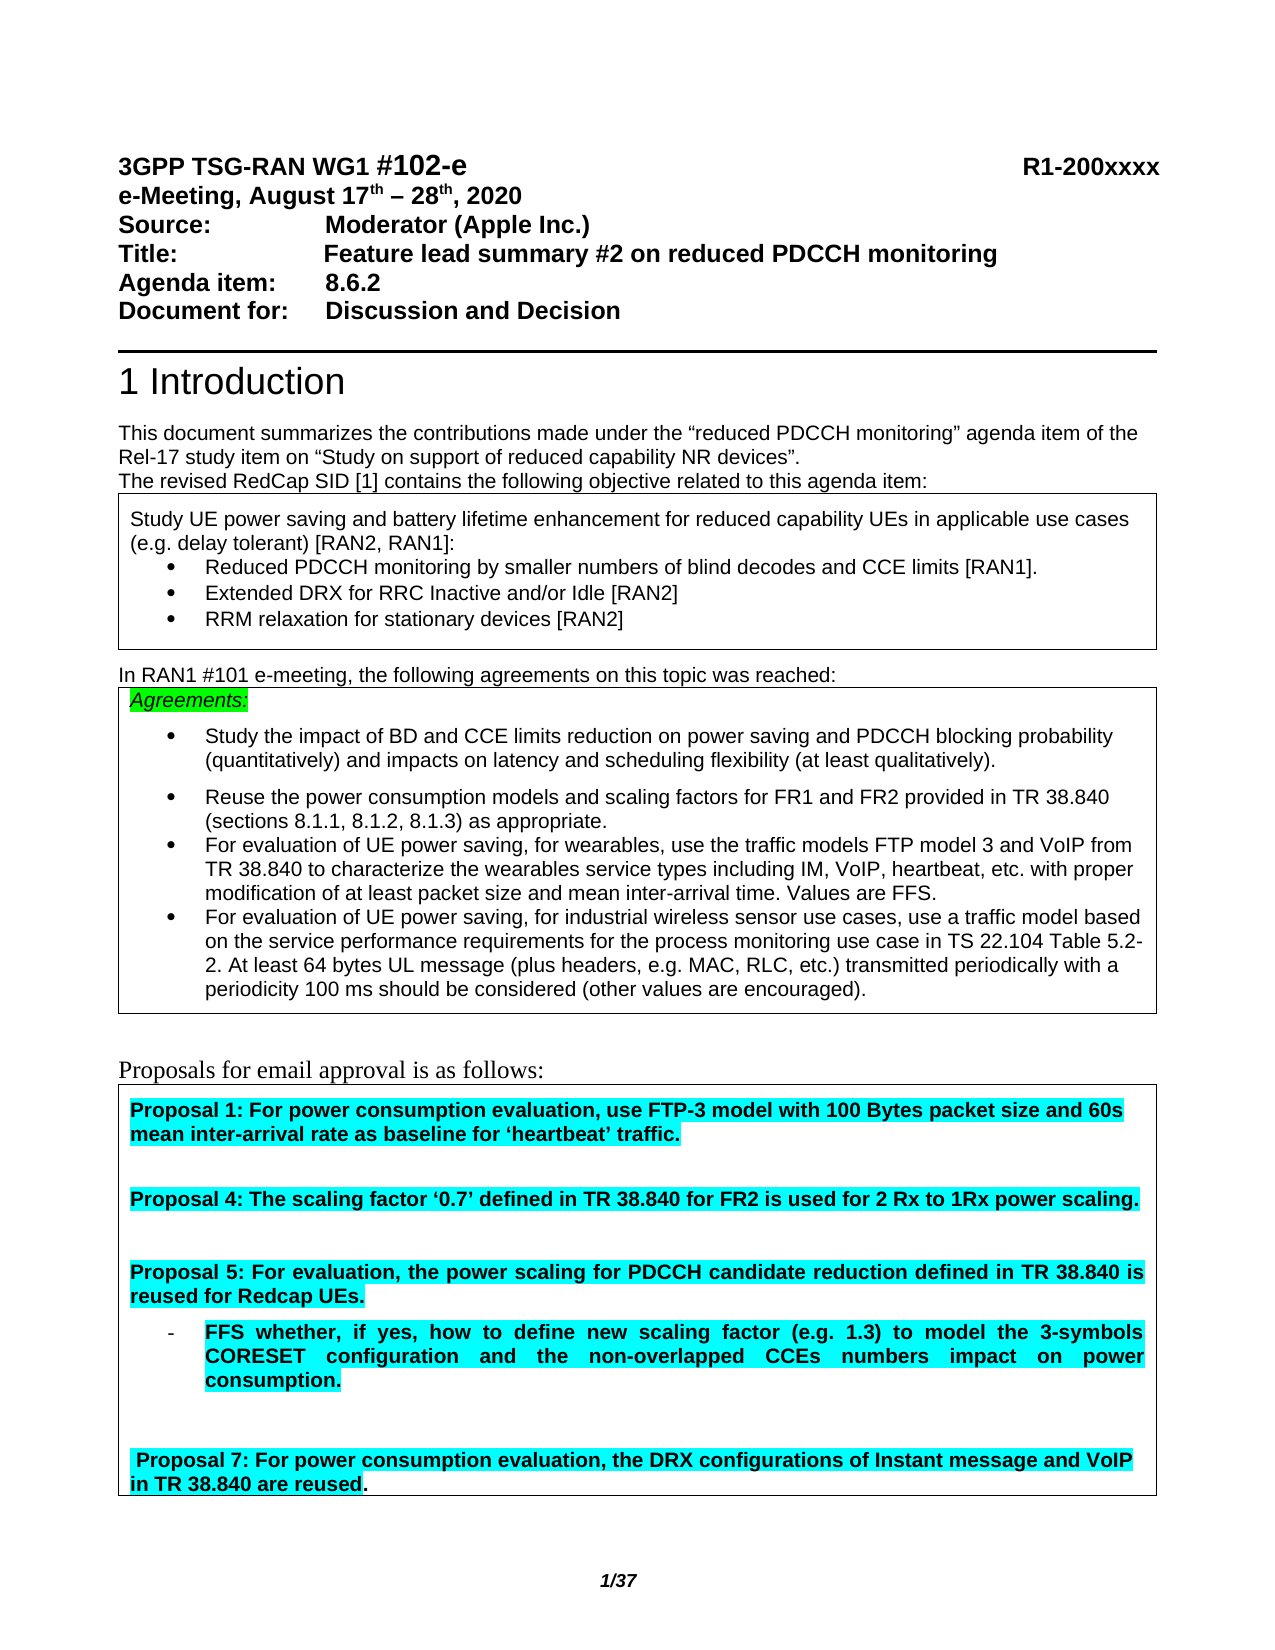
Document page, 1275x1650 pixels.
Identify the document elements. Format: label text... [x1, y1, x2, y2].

text This document summarizes the contributions made under the “reduced PDCCH monitoring” agenda item of the Rel-17 study item on “Study on support of reduced capability NR devices”. [118, 421, 1157, 469]
text Title: Feature lead summary #2 on reduced PDCCH monitoring [118, 239, 1157, 267]
text In RAN1 #101 e-meeting, the following agreements on this topic was reached: [118, 663, 1157, 687]
text The revised RedCap SID [1] contains the following objective related to this agenda item: [118, 469, 1157, 493]
table_header Agreements: Study the impact of BD and CCE limits reduction on power saving and PDCCH blocking probability (quantitatively) and impacts on latency and scheduling flexibility (at least qualitatively). Reuse the power consumption models and scaling factors for FR1 and FR2 provided in TR 38.840 (sections 8.1.1, 8.1.2, 8.1.3) as appropriate. For evaluation of UE power saving, for wearables, use the traffic models FTP model 3 and VoIP from TR 38.840 to characterize the wearables service types including IM, VoIP, heartbeat, etc. with proper modification of at least packet size and mean inter-arrival time. Values are FFS. For evaluation of UE power saving, for industrial wireless sensor use cases, use a traffic model based on the service performance requirements for the process monitoring use case in TS 22.104 Table 5.2-2. At least 64 bytes UL message (plus headers, e.g. MAC, RLC, etc.) transmitted periodically with a periodicity 100 ms should be considered (other values are encouraged). [119, 688, 1156, 1013]
text e-Meeting, August 17th – 28th, 2020 [118, 181, 1157, 210]
text 3GPP TSG-RAN WG1 #102-e R1-200xxxx [118, 148, 1157, 181]
text Document for: Discussion and Decision [118, 296, 1157, 325]
subtitle 1 Introduction [118, 353, 1157, 402]
text Agenda item: 8.6.2 [118, 267, 1157, 296]
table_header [119, 1085, 1156, 1495]
text Proposals for email approval is as follows: [118, 1055, 1157, 1084]
text Source: Moderator (Apple Inc.) [118, 210, 1157, 239]
table_header Study UE power saving and battery lifetime enhancement for reduced capability UEs in applicable use cases (e.g. delay tolerant) [RAN2, RAN1]: Reduced PDCCH monitoring by smaller numbers of blind decodes and CCE limits [RAN1]. Extended DRX for RRC Inactive and/or Idle [RAN2] RRM relaxation for stationary devices [RAN2] [119, 494, 1156, 649]
